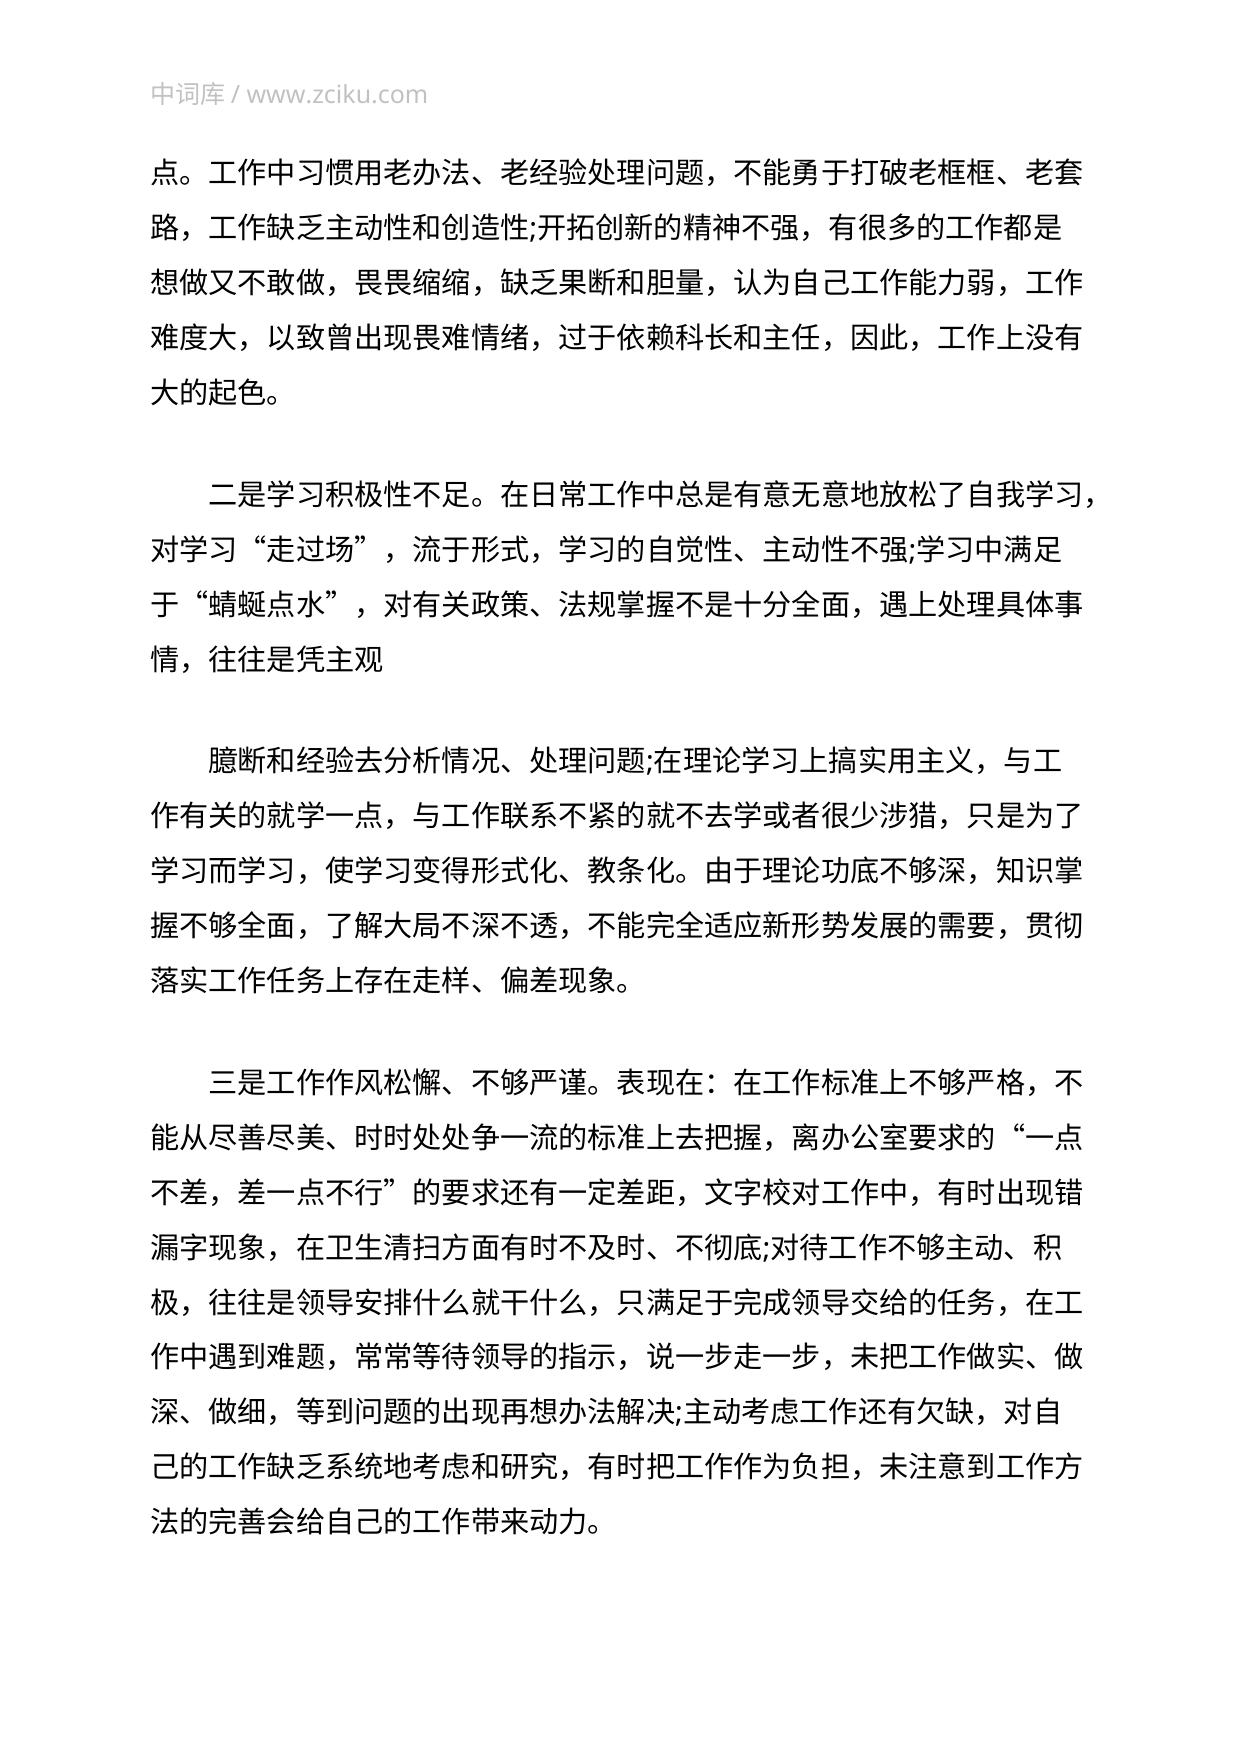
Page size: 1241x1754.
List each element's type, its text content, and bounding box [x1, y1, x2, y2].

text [150, 150, 1090, 412]
text 三是工作作风松懈、不够严谨。表现在：在工作标准上不够严格，不能从尽善尽美、时时处处争一流的标准上去把握，离办公室要求的“一点不差，差一点不行”的要求还有一定差距，文字校对工作中，有时出现错漏字现象，在卫生清扫方面有时不及时、不彻底;对待工作不够主动、积极，往往是领导安排什么就干什么，只满足于完成领导交给的任务，在工作中遇到难题，常常等待领导的指示，说一步走一步，未把工作做实、做深、做细，等到问题的出现再想办法解决;主动考虑工作还有欠缺，对自己的工作缺乏系统地考虑和研究，有时把工作作为负担，未注意到工作方法的完善会给自己的工作带来动力。 [150, 1059, 1090, 1541]
text 臆断和经验去分析情况、处理问题;在理论学习上搞实用主义，与工作有关的就学一点，与工作联系不紧的就不去学或者很少涉猎，只是为了学习而学习，使学习变得形式化、教条化。由于理论功底不够深，知识掌握不够全面，了解大局不深不透，不能完全适应新形势发展的需要，贯彻落实工作任务上存在走样、偏差现象。 [150, 738, 1090, 1000]
text 二是学习积极性不足。在日常工作中总是有意无意地放松了自我学习，对学习“走过场”，流于形式，学习的自觉性、主动性不强;学习中满足于“蜻蜒点水”，对有关政策、法规掌握不是十分全面，遇上处理具体事情，往往是凭主观 [150, 471, 1090, 678]
